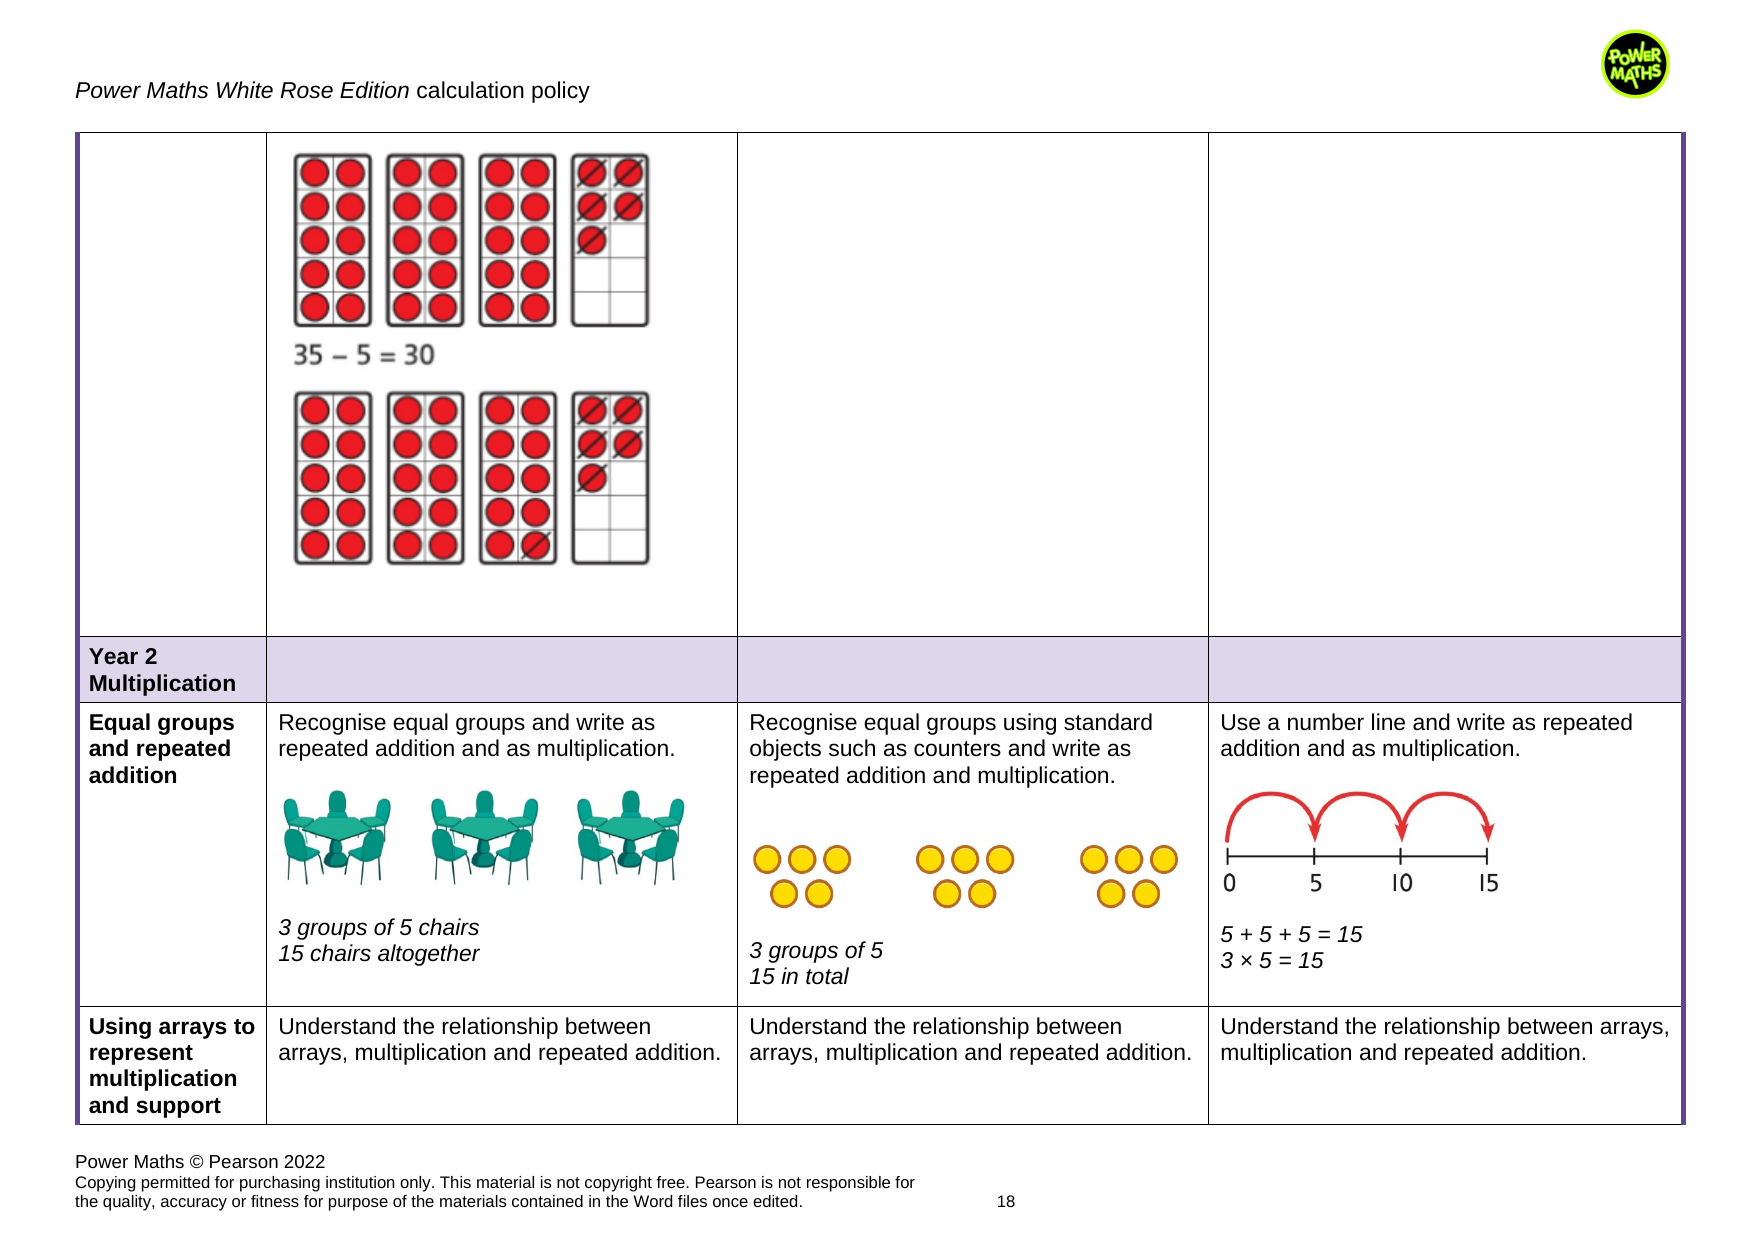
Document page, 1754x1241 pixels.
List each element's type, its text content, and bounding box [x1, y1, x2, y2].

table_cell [1209, 133, 1681, 636]
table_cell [738, 133, 1208, 636]
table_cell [267, 133, 737, 636]
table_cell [1209, 1007, 1681, 1124]
table_cell Equal groups and repeated addition [80, 703, 266, 1006]
picture [278, 787, 688, 888]
picture [749, 840, 1182, 911]
table_cell [267, 637, 737, 702]
picture [1220, 787, 1502, 895]
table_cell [738, 1007, 1208, 1124]
picture [1600, 29, 1670, 99]
table_cell [1209, 637, 1681, 702]
table_cell [738, 637, 1208, 702]
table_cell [80, 133, 266, 636]
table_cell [80, 1007, 266, 1124]
table_cell Year 2 Multiplication [80, 637, 266, 702]
table_cell Recognise equal groups using standard objects such as counters and write as repeated addition and multiplication. 3 groups of 5 15 in total [738, 703, 1208, 1006]
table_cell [267, 1007, 737, 1124]
picture [278, 138, 671, 578]
table_cell Recognise equal groups and write as repeated addition and as multiplication. 3 groups of 5 chairs 15 chairs altogether [267, 703, 737, 1006]
table_cell Use a number line and write as repeated addition and as multiplication. 5 + 5 + 5 = 15 3 × 5 = 15 [1209, 703, 1681, 1006]
